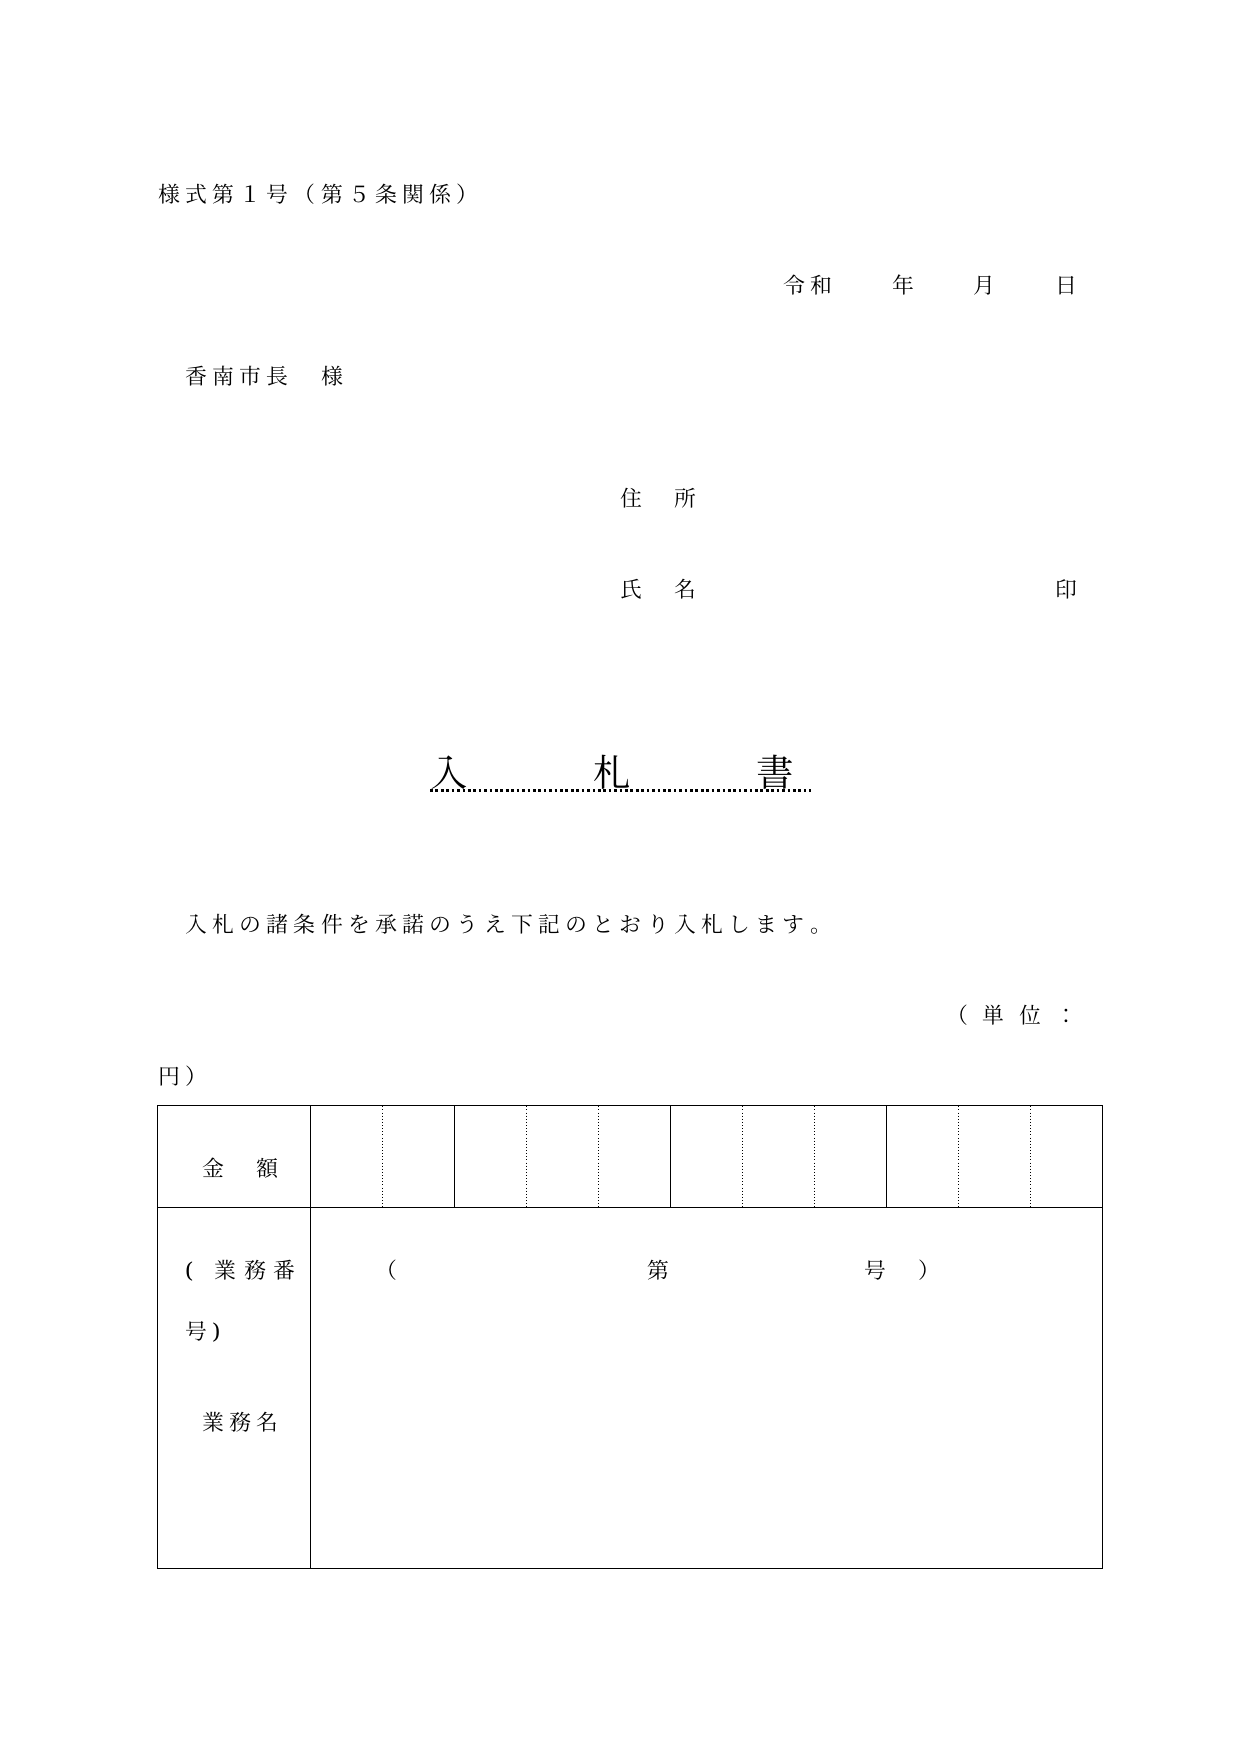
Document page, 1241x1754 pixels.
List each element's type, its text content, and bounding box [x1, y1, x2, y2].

table_header [599, 1106, 670, 1207]
text 住 所 [158, 466, 1082, 527]
text 入 札 書 [158, 740, 1082, 801]
text 令和 年 月 日 [158, 253, 1082, 314]
table_header [815, 1106, 886, 1207]
table_header [743, 1106, 815, 1207]
text （単位：円） [158, 983, 1082, 1105]
table_header [311, 1106, 383, 1207]
table_header [527, 1106, 599, 1207]
table_cell （ 第 号 ） [311, 1208, 1102, 1568]
table_header [959, 1106, 1031, 1207]
table_header 金 額 [158, 1106, 310, 1207]
text 入札の諸条件を承諾のうえ下記のとおり入札します。 [158, 892, 1082, 953]
text 様式第１号（第５条関係） [158, 162, 1082, 223]
text 氏 名 印 [158, 558, 1082, 618]
table_cell (業務番号) 業務名 [158, 1208, 310, 1568]
table_header [1031, 1106, 1102, 1207]
table_header [671, 1106, 743, 1207]
table_header [383, 1106, 454, 1207]
text 香南市長 様 [158, 345, 1082, 406]
table_header [455, 1106, 527, 1207]
table_header [887, 1106, 959, 1207]
